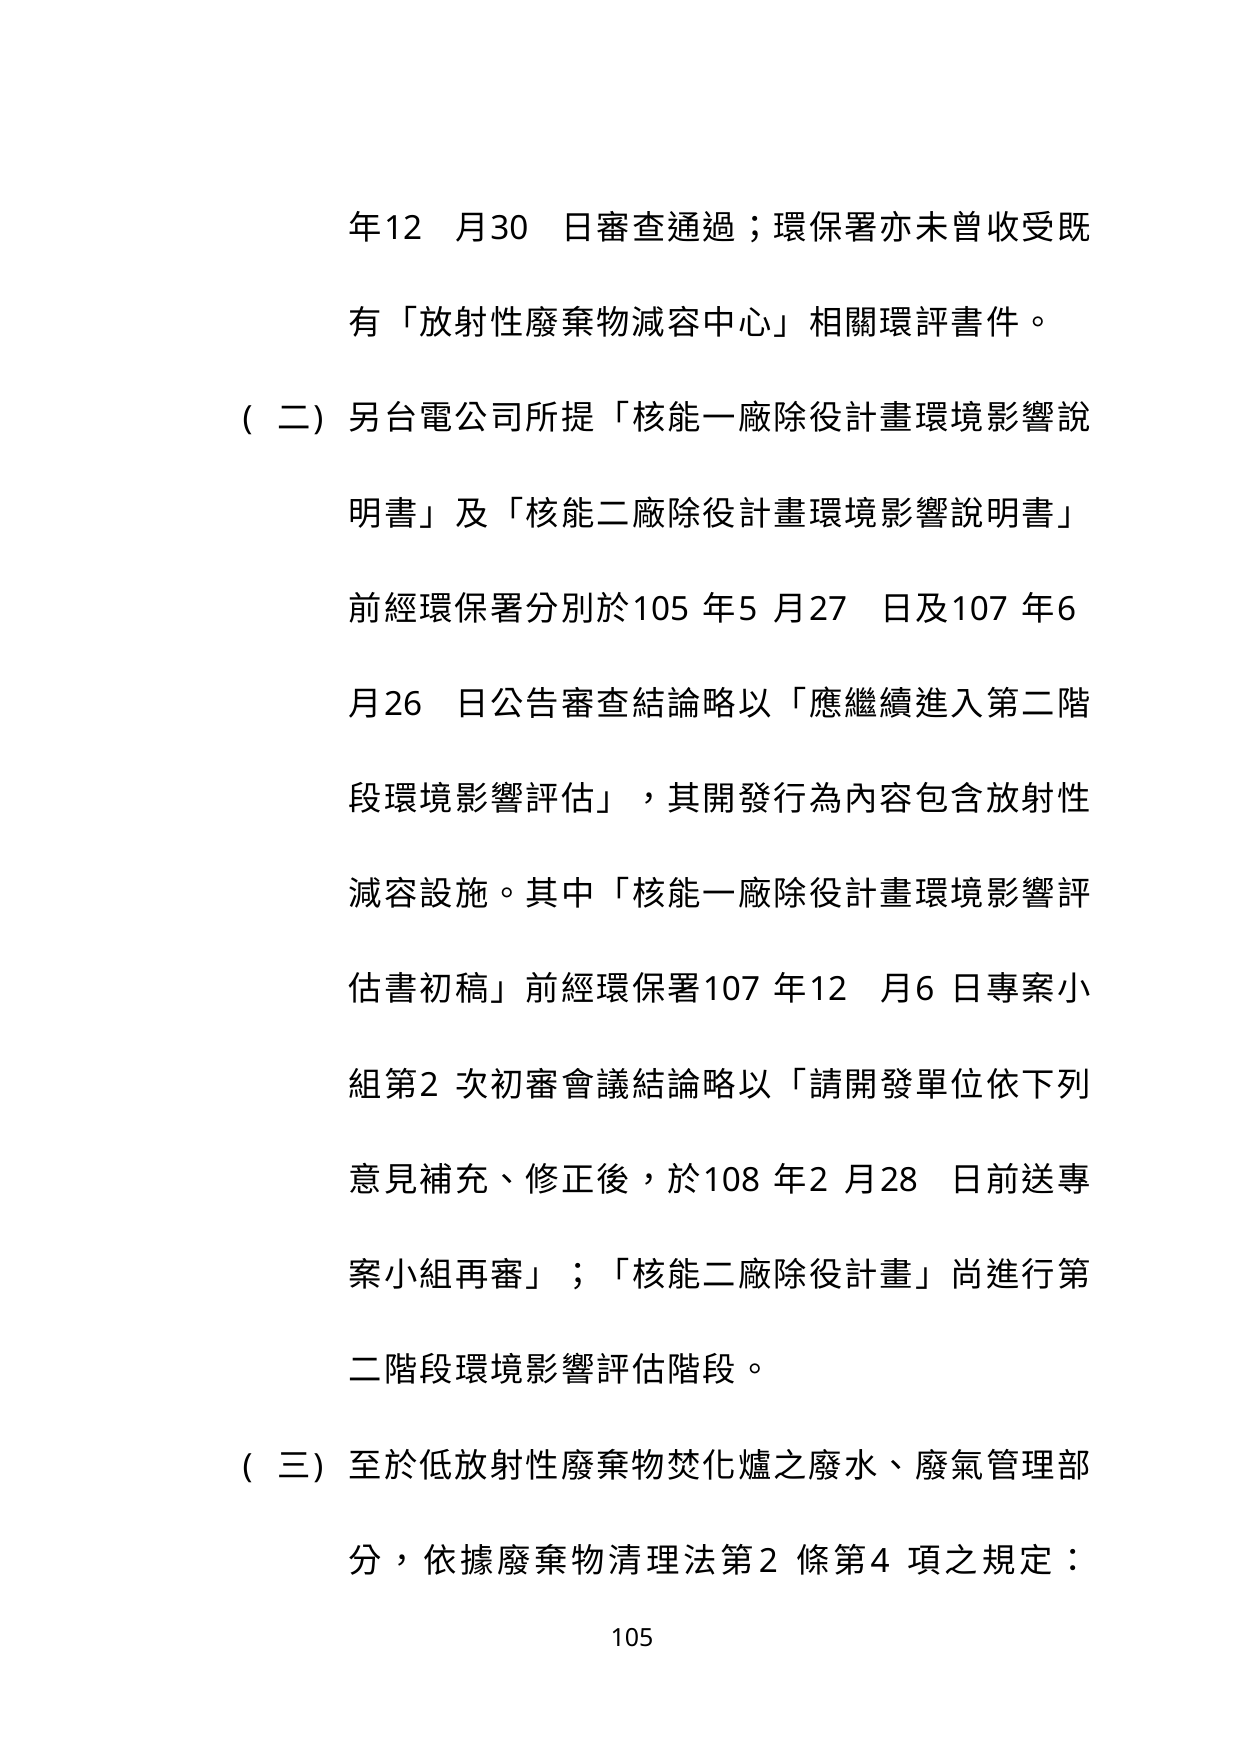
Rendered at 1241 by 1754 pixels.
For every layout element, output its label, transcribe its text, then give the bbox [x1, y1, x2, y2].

subtitle 至於低放射性廢棄物焚化爐之廢水、廢氣管理部分，依據廢棄物清理法第2條第4項之規定：「游離輻射之放射性廢棄物之清理，依原子能相關法令之規定。」爰此，本案所涉之廢氣、廢水相關法令規定、監督管理工作與相關資料，建請洽詢主管機關原能會。 [242, 1415, 1092, 1605]
subtitle 另台電公司所提「核能一廠除役計畫環境影響說明書」及「核能二廠除役計畫環境影響說明書」前經環保署分別於105年5月27日及107年6月26日公告審查結論略以「應繼續進入第二階段環境影響評估」，其開發行為內容包含放射性減容設施。其中「核能一廠除役計畫環境影響評估書初稿」前經環保署107年12月6日專案小組第2次初審會議結論略以「請開發單位依下列意見補充、修正後，於108年2月28日前送專案小組再審」；「核能二廠除役計畫」尚進行第二階段環境影響評估階段。 [242, 368, 1092, 1415]
